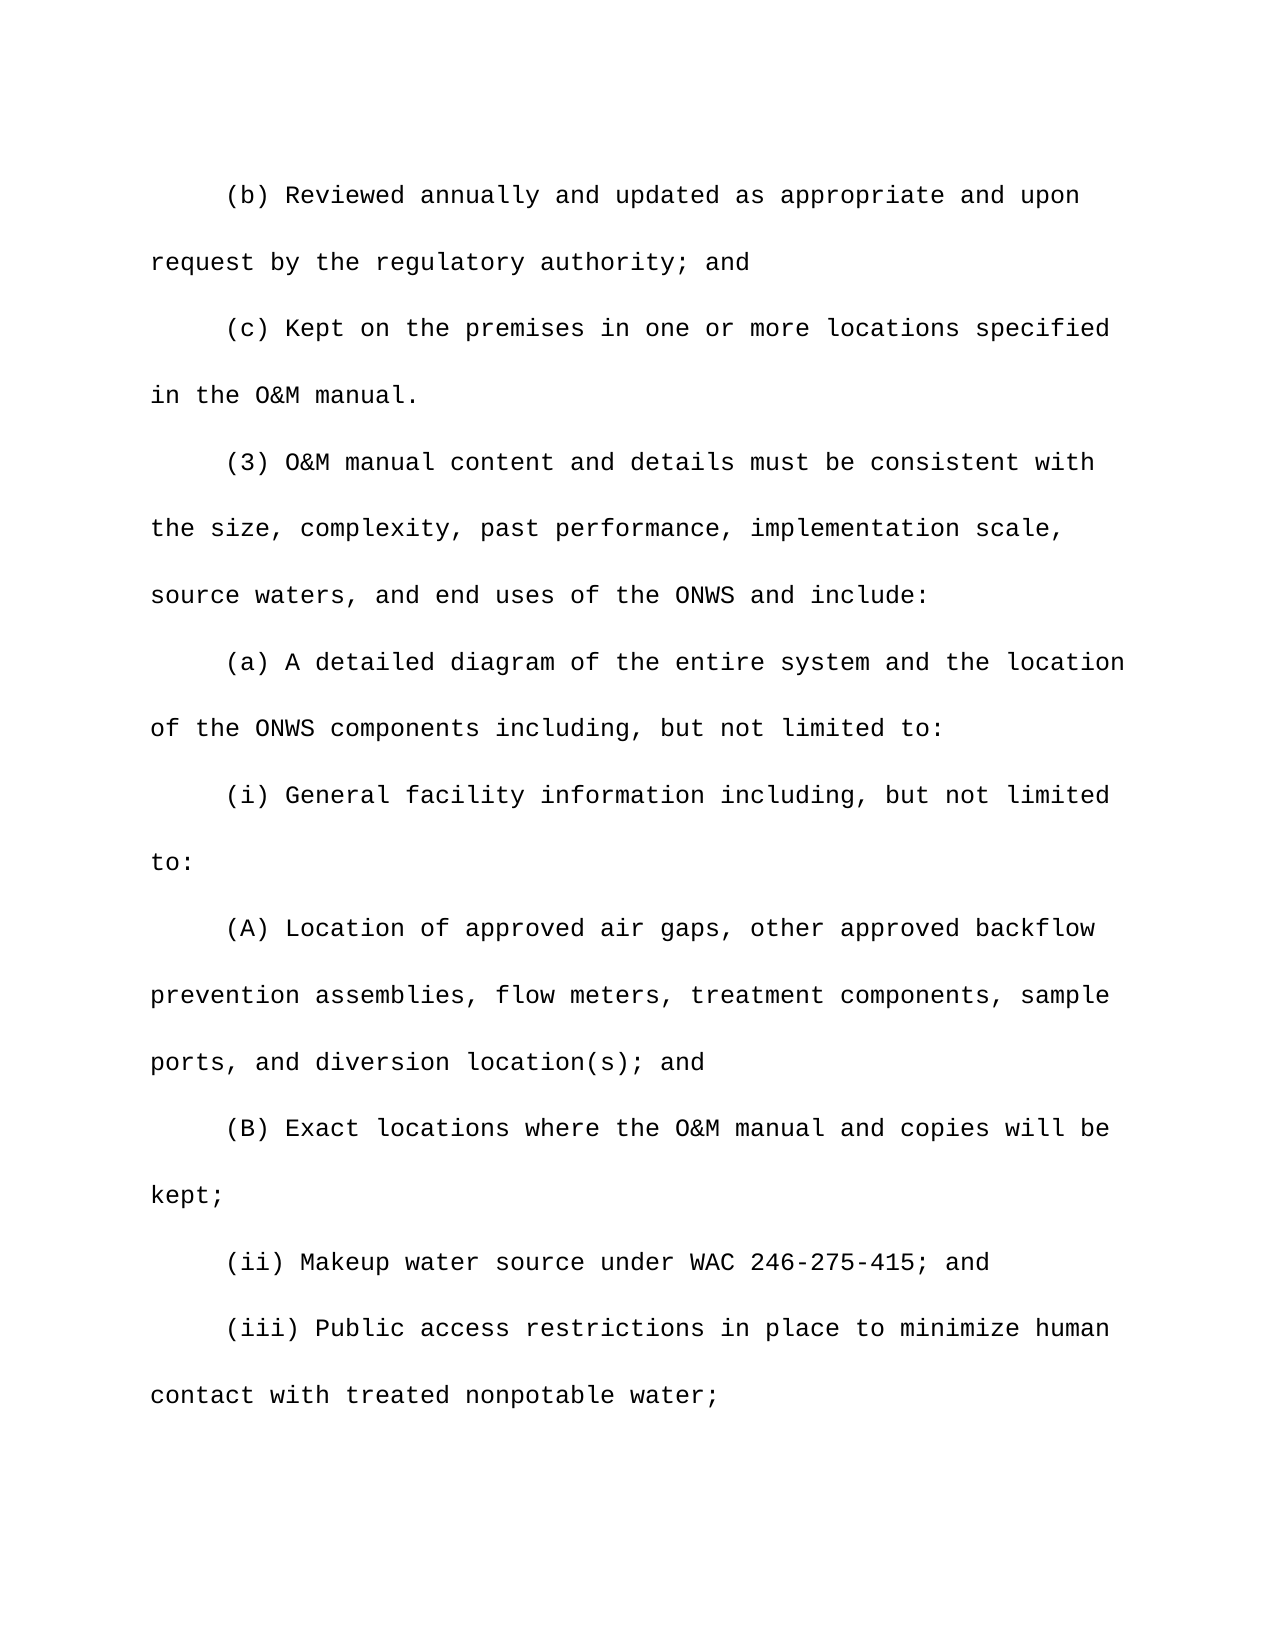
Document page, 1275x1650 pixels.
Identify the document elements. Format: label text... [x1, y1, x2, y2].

text (3) O&M manual content and details must be consistent with the size, complexity, past performance, implementation scale, source waters, and end uses of the ONWS and include: [150, 417, 1125, 617]
text (i) General facility information including, but not limited to: [150, 750, 1125, 883]
text (a) A detailed diagram of the entire system and the location of the ONWS components including, but not limited to: [150, 617, 1125, 750]
text (iii) Public access restrictions in place to minimize human contact with treated nonpotable water; [150, 1283, 1125, 1417]
text (A) Location of approved air gaps, other approved backflow prevention assemblies, flow meters, treatment components, sample ports, and diversion location(s); and [150, 883, 1125, 1083]
text (ii) Makeup water source under WAC 246-275-415; and [150, 1217, 1125, 1283]
text (c) Kept on the premises in one or more locations specified in the O&M manual. [150, 283, 1125, 417]
text (B) Exact locations where the O&M manual and copies will be kept; [150, 1083, 1125, 1217]
text (b) Reviewed annually and updated as appropriate and upon request by the regulatory authority; and [150, 150, 1125, 283]
